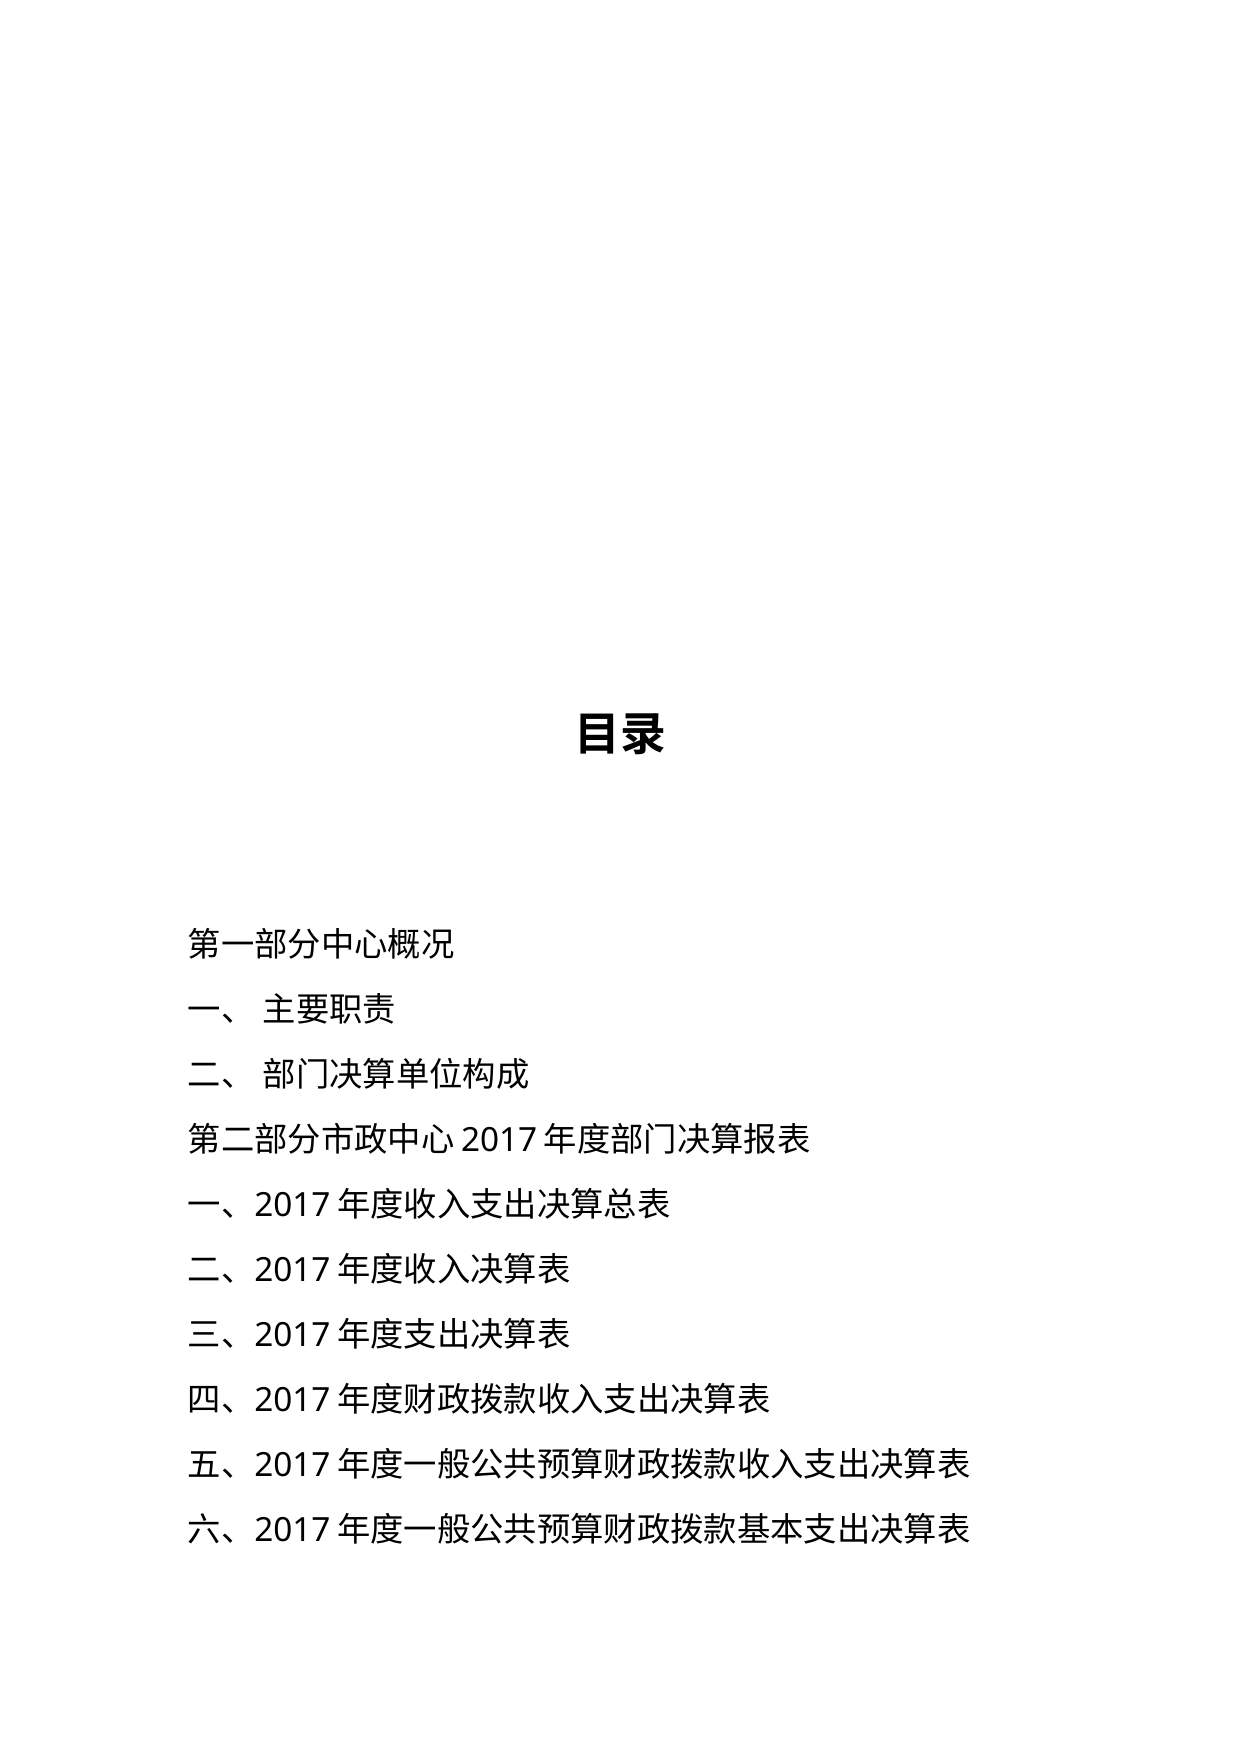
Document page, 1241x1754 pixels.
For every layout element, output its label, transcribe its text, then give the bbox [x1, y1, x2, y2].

text 三、2017年度支出决算表 [187, 1299, 1053, 1364]
list 主要职责 [187, 974, 1053, 1039]
text 目录 [187, 682, 1053, 779]
text 第二部分市政中心2017年度部门决算报表 [187, 1104, 1053, 1169]
text 四、2017年度财政拨款收入支出决算表 [187, 1364, 1053, 1429]
text 六、2017年度一般公共预算财政拨款基本支出决算表 [187, 1494, 1053, 1559]
text 第一部分中心概况 [187, 909, 1053, 974]
text 二、2017年度收入决算表 [187, 1234, 1053, 1299]
text 五、2017年度一般公共预算财政拨款收入支出决算表 [187, 1429, 1053, 1494]
text 一、2017年度收入支出决算总表 [187, 1169, 1053, 1234]
list 部门决算单位构成 [187, 1039, 1053, 1104]
